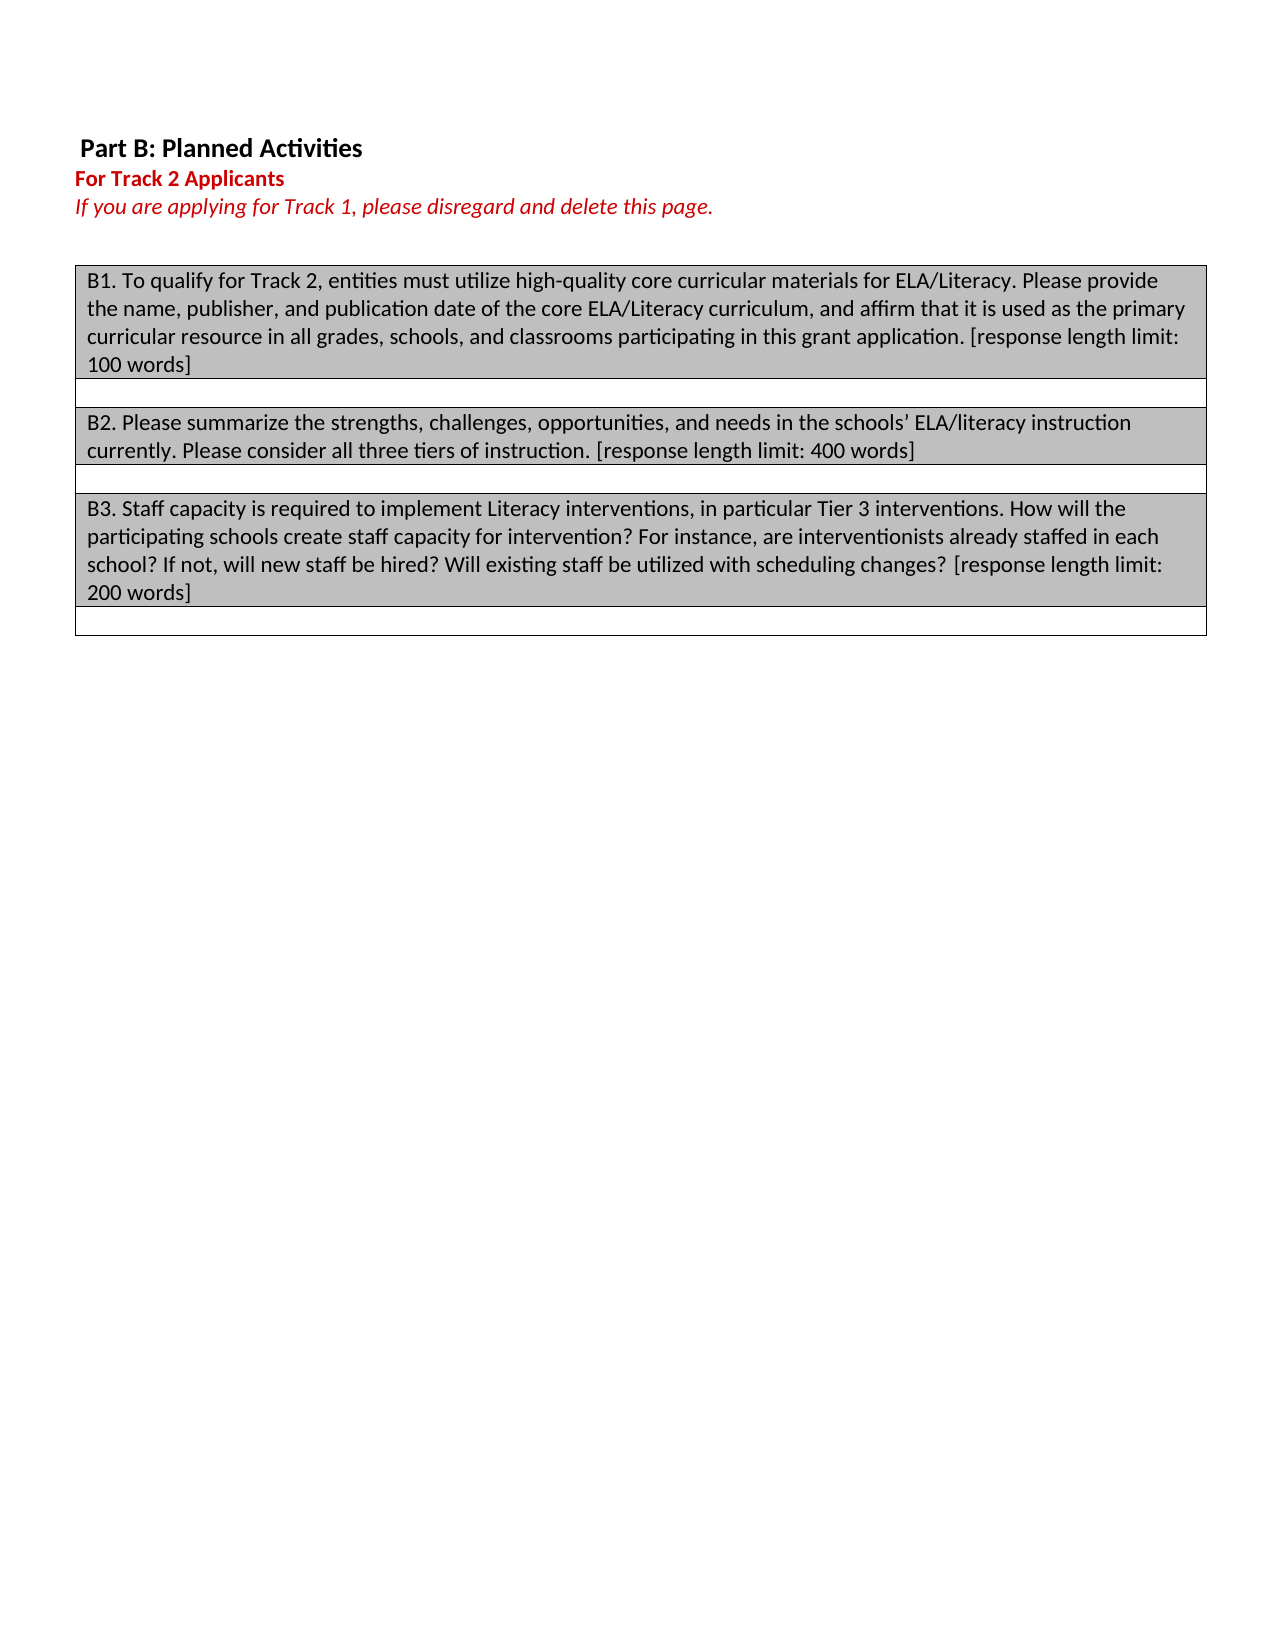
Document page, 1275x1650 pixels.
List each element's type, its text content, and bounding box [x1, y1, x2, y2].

table_cell B2. Please summarize the strengths, challenges, opportunities, and needs in the schools’ ELA/literacy instruction currently. Please consider all three tiers of instruction. [response length limit: 400 words] [76, 408, 1206, 464]
table_cell [76, 607, 1206, 635]
text Part B: Planned Activities For Track 2 Applicants If you are applying for Track 1, please disregard and delete this page. [75, 131, 1200, 220]
table_cell [76, 465, 1206, 493]
table_cell B3. Staff capacity is required to implement Literacy interventions, in particular Tier 3 interventions. How will the participating schools create staff capacity for intervention? For instance, are interventionists already staffed in each school? If not, will new staff be hired? Will existing staff be utilized with scheduling changes? [response length limit: 200 words] [76, 494, 1206, 606]
table_cell [76, 379, 1206, 407]
table_header B1. To qualify for Track 2, entities must utilize high-quality core curricular materials for ELA/Literacy. Please provide the name, publisher, and publication date of the core ELA/Literacy curriculum, and affirm that it is used as the primary curricular resource in all grades, schools, and classrooms participating in this grant application. [response length limit: 100 words] [76, 266, 1206, 378]
